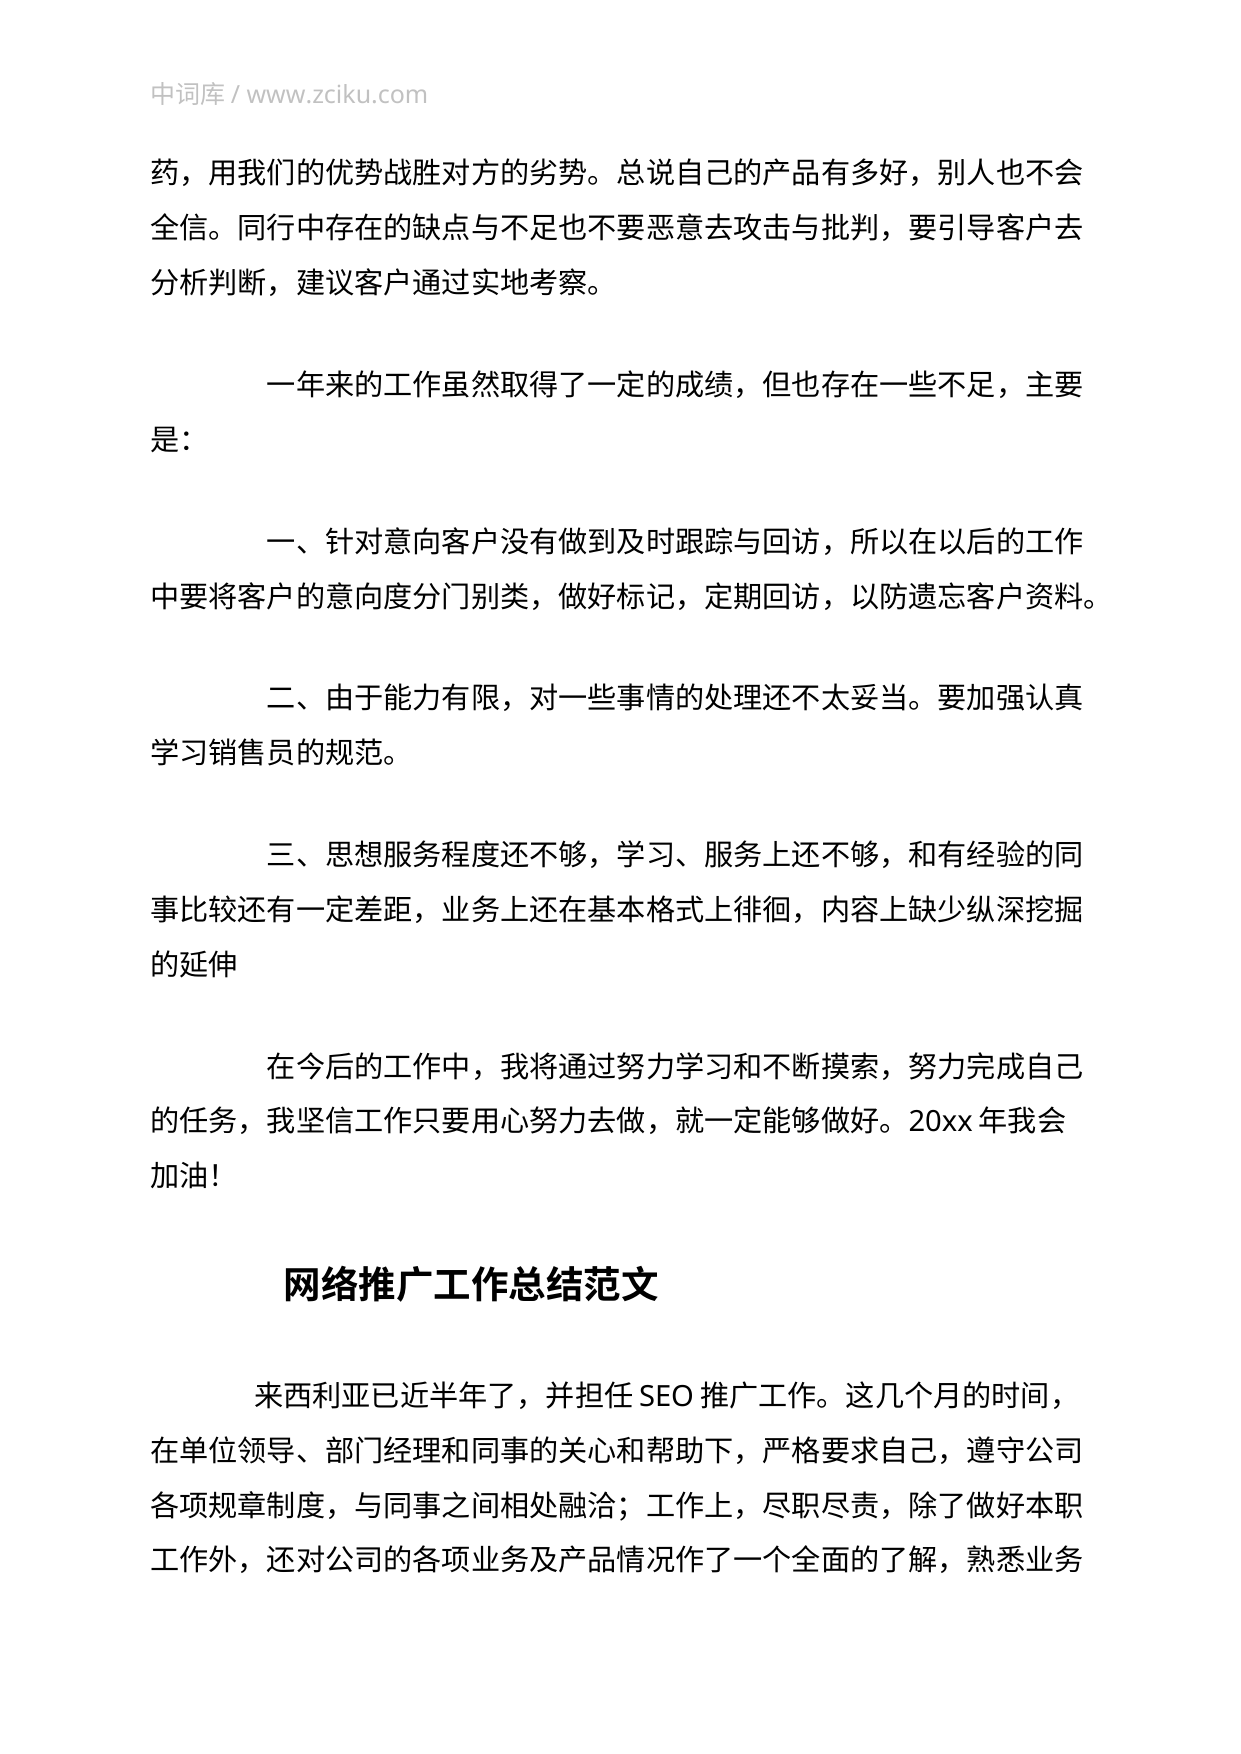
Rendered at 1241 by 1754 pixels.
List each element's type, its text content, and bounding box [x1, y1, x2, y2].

text 三、思想服务程度还不够，学习、服务上还不够，和有经验的同事比较还有一定差距，业务上还在基本格式上徘徊，内容上缺少纵深挖掘的延伸 [150, 832, 1090, 984]
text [150, 1372, 1090, 1579]
text 一、针对意向客户没有做到及时跟踪与回访，所以在以后的工作中要将客户的意向度分门别类，做好标记，定期回访，以防遗忘客户资料。 [150, 518, 1090, 615]
text 网络推广工作总结范文 [150, 1255, 1090, 1309]
text 二、由于能力有限，对一些事情的处理还不太妥当。要加强认真学习销售员的规范。 [150, 675, 1090, 772]
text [150, 150, 1090, 302]
text 一年来的工作虽然取得了一定的成绩，但也存在一些不足，主要是： [150, 362, 1090, 459]
text 在今后的工作中，我将通过努力学习和不断摸索，努力完成自己的任务，我坚信工作只要用心努力去做，就一定能够做好。20xx年我会加油！ [150, 1043, 1090, 1195]
